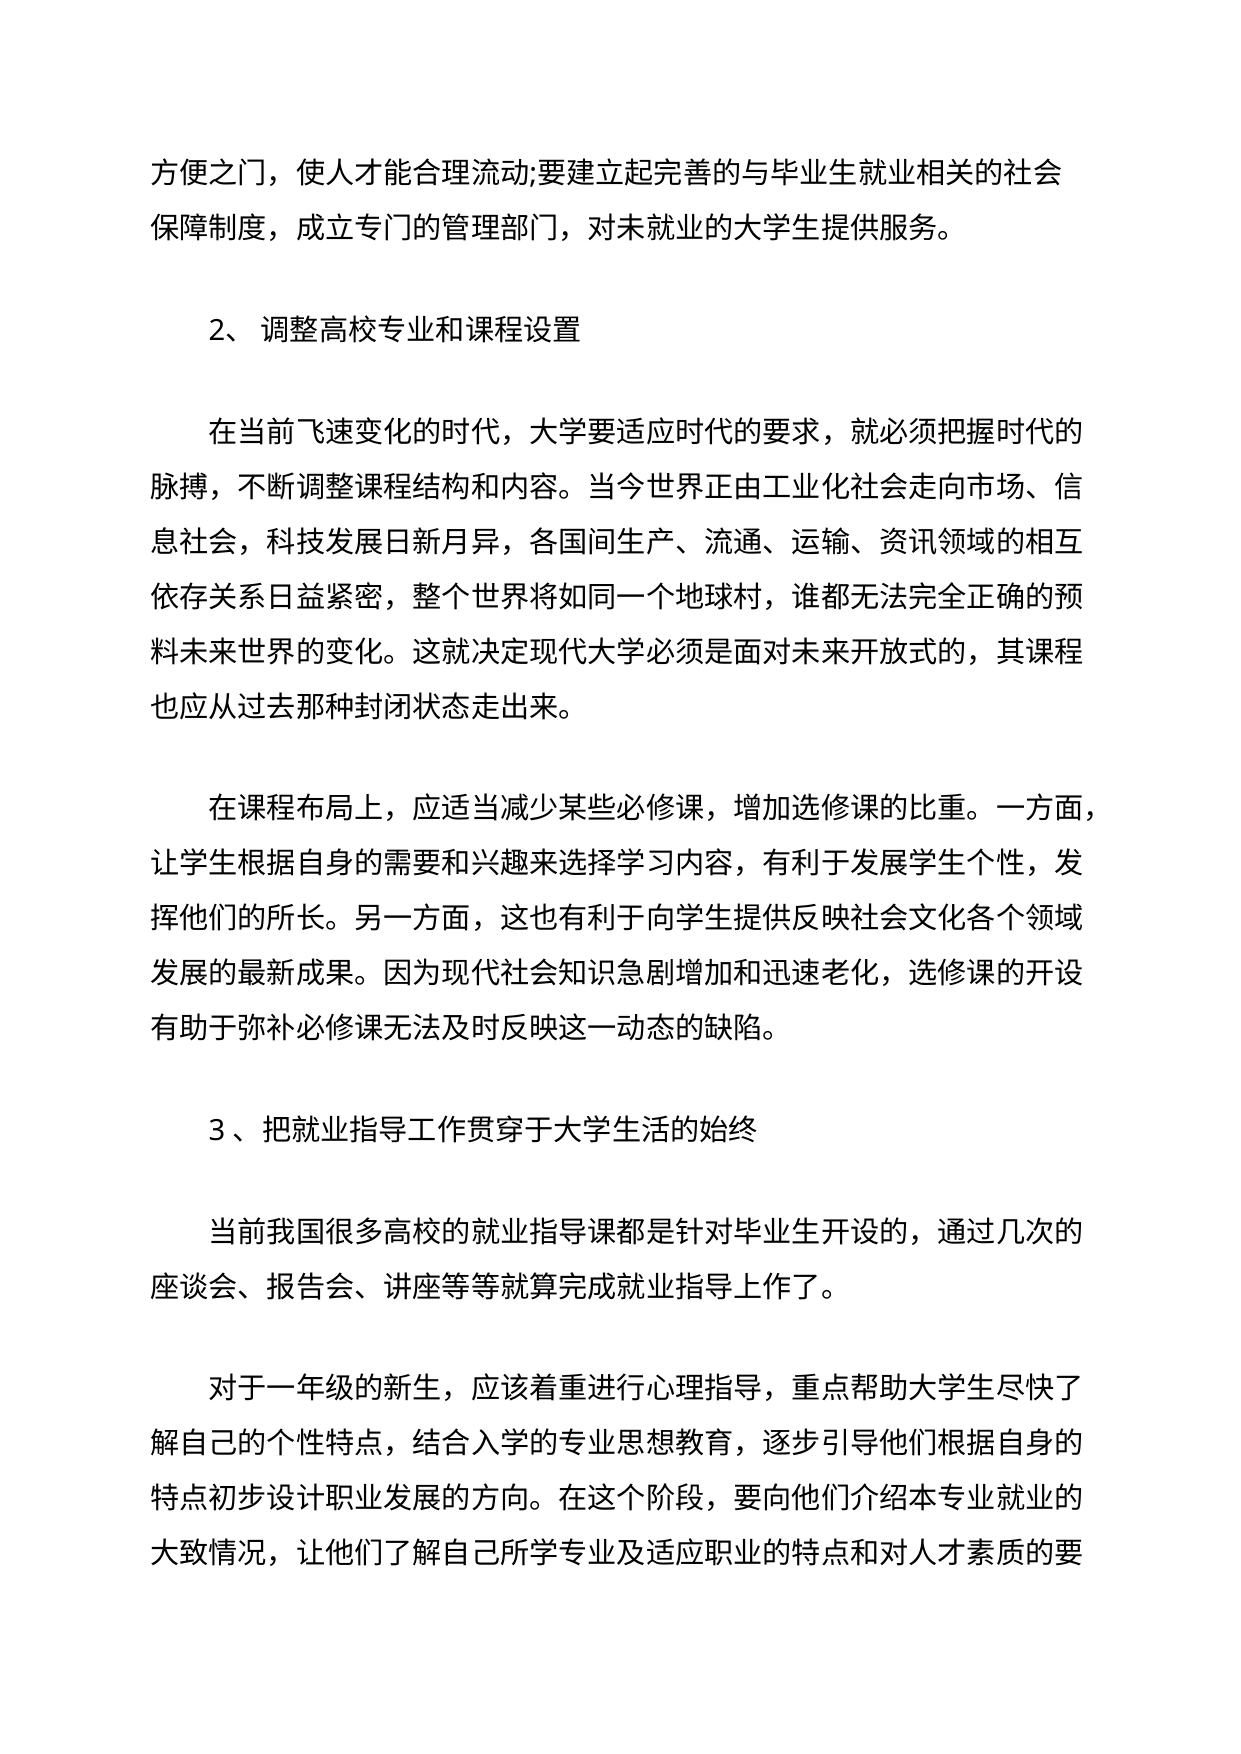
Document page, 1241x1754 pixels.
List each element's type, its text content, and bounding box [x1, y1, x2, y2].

text 在当前飞速变化的时代，大学要适应时代的要求，就必须把握时代的脉搏，不断调整课程结构和内容。当今世界正由工业化社会走向市场、信息社会，科技发展日新月异，各国间生产、流通、运输、资讯领域的相互依存关系日益紧密，整个世界将如同一个地球村，谁都无法完全正确的预料未来世界的变化。这就决定现代大学必须是面对未来开放式的，其课程也应从过去那种封闭状态走出来。 [150, 409, 1090, 726]
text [150, 150, 1090, 247]
text 在课程布局上，应适当减少某些必修课，增加选修课的比重。一方面，让学生根据自身的需要和兴趣来选择学习内容，有利于发展学生个性，发挥他们的所长。另一方面，这也有利于向学生提供反映社会文化各个领域发展的最新成果。因为现代社会知识急剧增加和迅速老化，选修课的开设有助于弥补必修课无法及时反映这一动态的缺陷。 [150, 785, 1090, 1047]
text 2、 调整高校专业和课程设置 [150, 307, 1090, 349]
text 当前我国很多高校的就业指导课都是针对毕业生开设的，通过几次的座谈会、报告会、讲座等等就算完成就业指导上作了。 [150, 1208, 1090, 1306]
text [150, 1365, 1090, 1572]
text 3 、把就业指导工作贯穿于大学生活的始终 [150, 1106, 1090, 1149]
